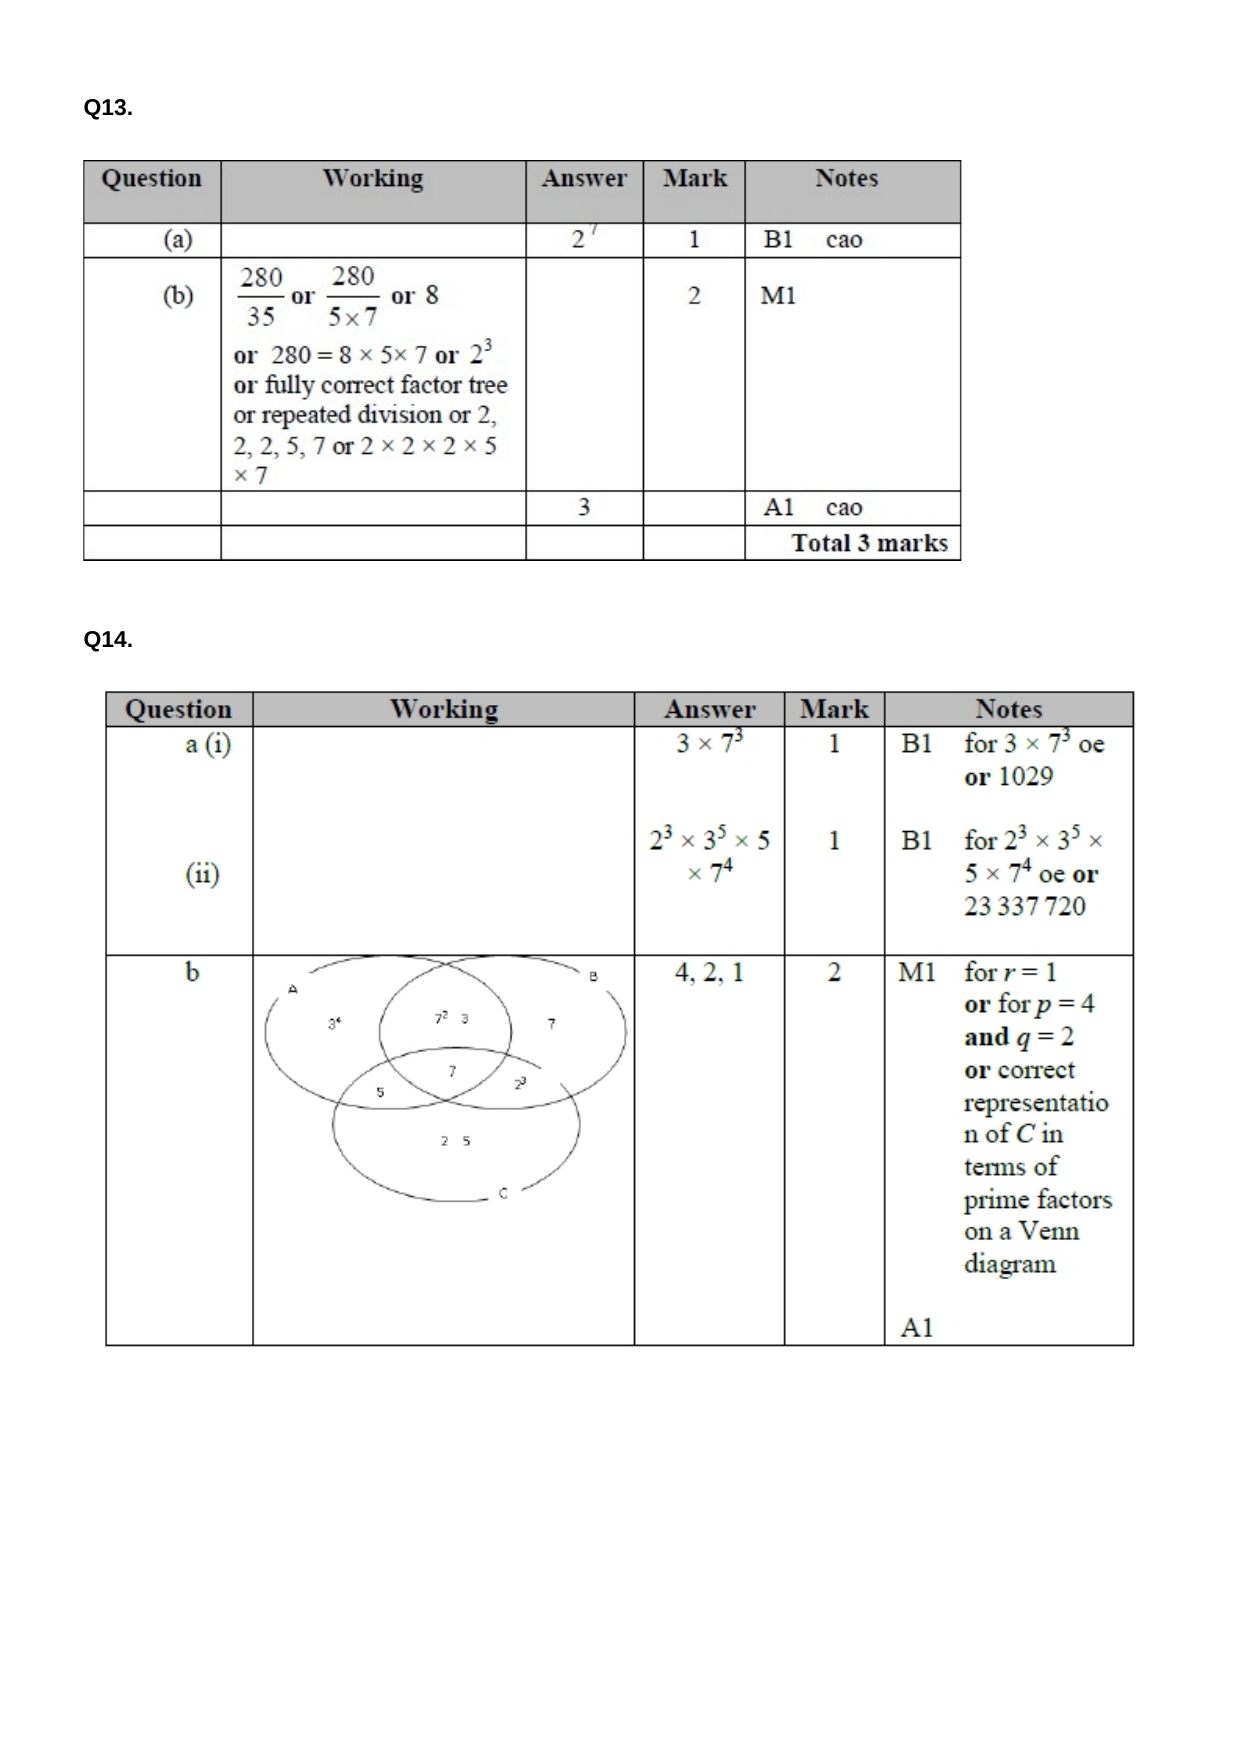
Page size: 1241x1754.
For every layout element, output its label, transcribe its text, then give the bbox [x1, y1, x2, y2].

text Q13. [83, 94, 1157, 148]
text Q14. [83, 626, 1157, 678]
picture [104, 691, 1136, 1348]
picture [83, 160, 962, 561]
